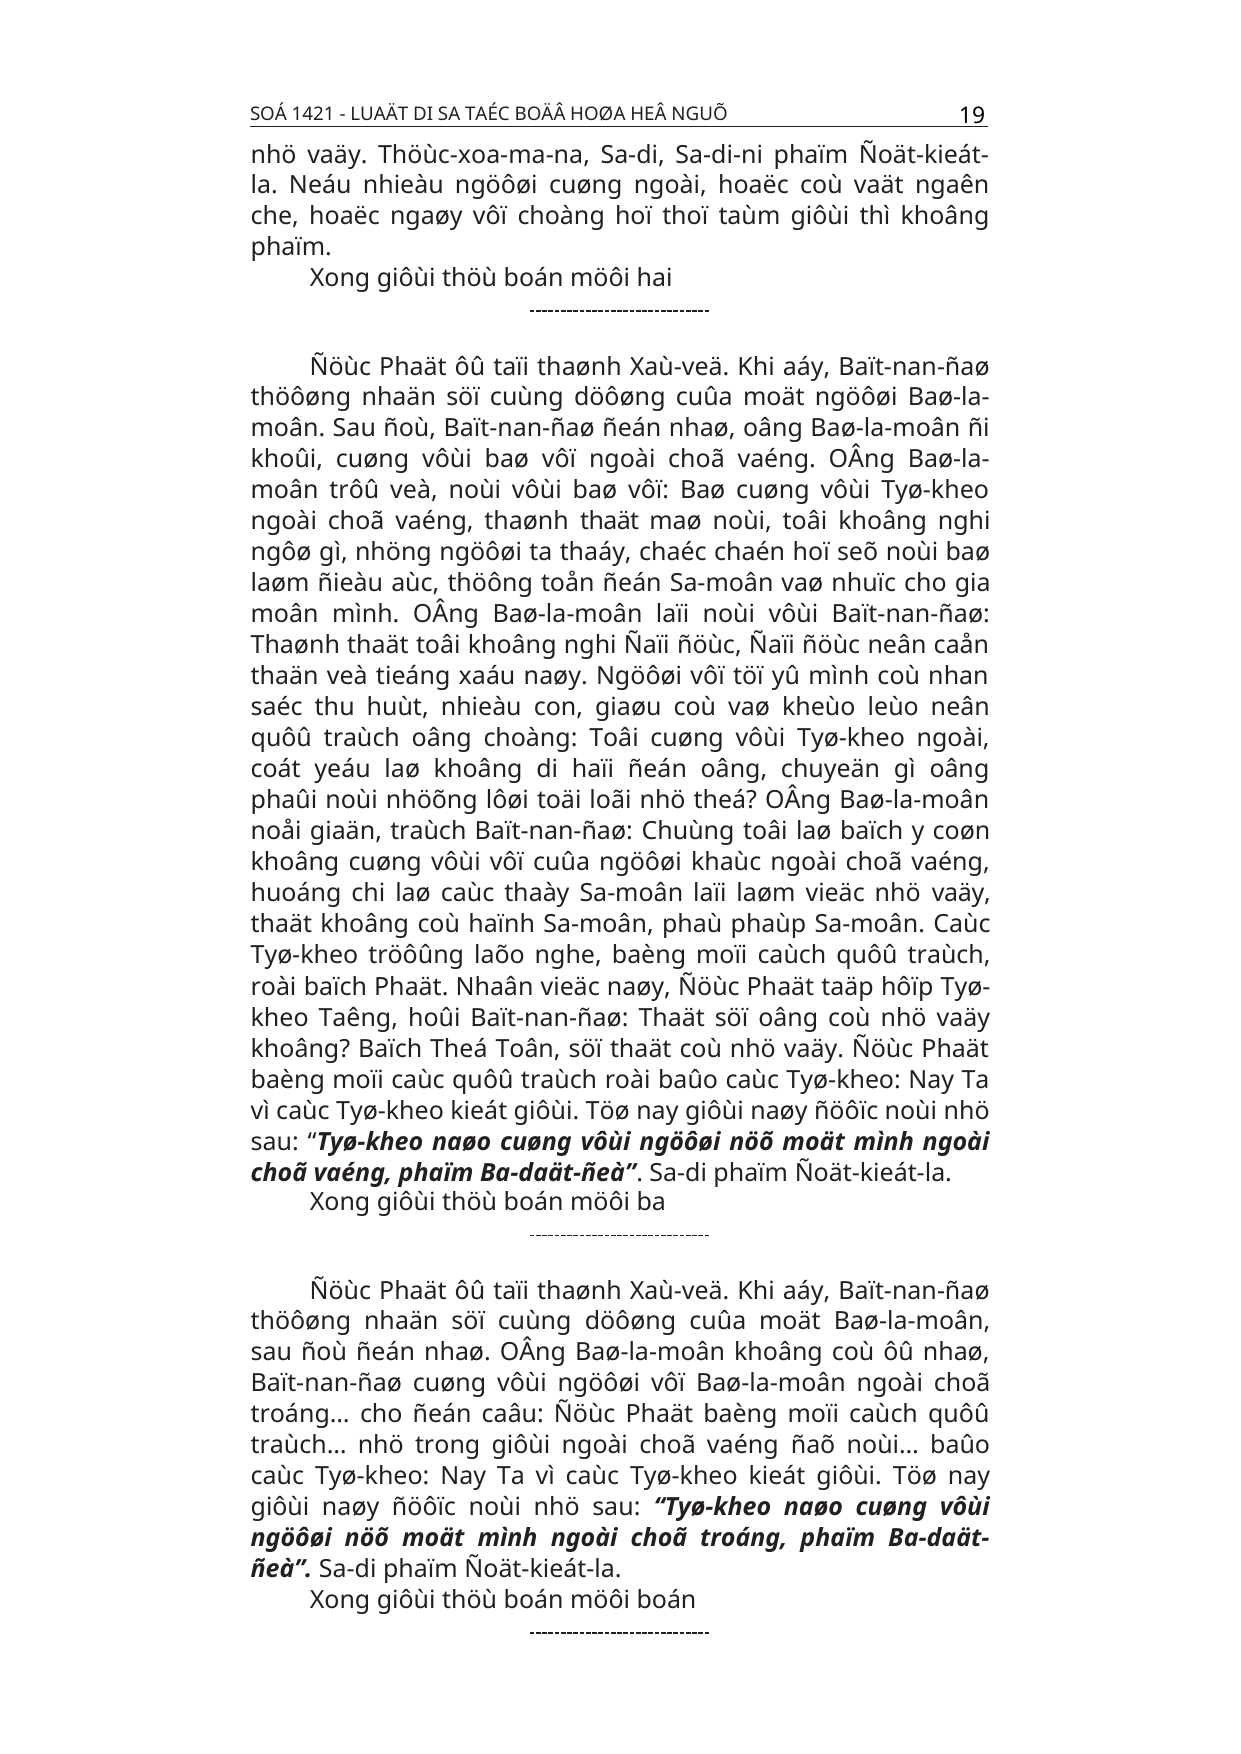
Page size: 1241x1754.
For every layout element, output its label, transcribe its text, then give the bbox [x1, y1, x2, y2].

text nhö vaäy. Thöùc-xoa-ma-na, Sa-di, Sa-di-ni phaïm Ñoät-kieát-la. Neáu nhieàu ngöôøi cuøng ngoài, hoaëc coù vaät ngaên che, hoaëc ngaøy vôï choàng hoï thoï taùm giôùi thì khoâng phaïm. [250, 138, 990, 262]
text Xong giôùi thöù boán möôi ba [309, 1188, 1092, 1216]
text Xong giôùi thöù boán möôi boán [309, 1585, 1092, 1614]
text Ñöùc Phaät ôû taïi thaønh Xaù-veä. Khi aáy, Baït-nan-ñaø thöôøng nhaän söï cuùng döôøng cuûa moät ngöôøi Baø-la-moân. Sau ñoù, Baït-nan-ñaø ñeán nhaø, oâng Baø-la-moân ñi khoûi, cuøng vôùi baø vôï ngoài choã vaéng. OÂng Baø-la-moân trôû veà, noùi vôùi baø vôï: Baø cuøng vôùi Tyø-kheo ngoài choã vaéng, thaønh thaät maø noùi, toâi khoâng nghi ngôø gì, nhöng ngöôøi ta thaáy, chaéc chaén hoï seõ noùi baø laøm ñieàu aùc, thöông toån ñeán Sa-moân vaø nhuïc cho gia moân mình. OÂng Baø-la-moân laïi noùi vôùi Baït-nan-ñaø: Thaønh thaät toâi khoâng nghi Ñaïi ñöùc, Ñaïi ñöùc neân caån thaän veà tieáng xaáu naøy. Ngöôøi vôï töï yû mình coù nhan saéc thu huùt, nhieàu con, giaøu coù vaø kheùo leùo neân quôû traùch oâng choàng: Toâi cuøng vôùi Tyø-kheo ngoài, coát yeáu laø khoâng di haïi ñeán oâng, chuyeän gì oâng phaûi noùi nhöõng lôøi toäi loãi nhö theá? OÂng Baø-la-moân noåi giaän, traùch Baït-nan-ñaø: Chuùng toâi laø baïch y coøn khoâng cuøng vôùi vôï cuûa ngöôøi khaùc ngoài choã vaéng, huoáng chi laø caùc thaày Sa-moân laïi laøm vieäc nhö vaäy, thaät khoâng coù haïnh Sa-moân, phaù phaùp Sa-moân. Caùc Tyø-kheo tröôûng laõo nghe, baèng moïi caùch quôû traùch, roài baïch Phaät. Nhaân vieäc naøy, Ñöùc Phaät taäp hôïp Tyø-kheo Taêng, hoûi Baït-nan-ñaø: Thaät söï oâng coù nhö vaäy khoâng? Baïch Theá Toân, söï thaät coù nhö vaäy. Ñöùc Phaät baèng moïi caùc quôû traùch roài baûo caùc Tyø-kheo: Nay Ta vì caùc Tyø-kheo kieát giôùi. Töø nay giôùi naøy ñöôïc noùi nhö sau: “Tyø-kheo naøo cuøng vôùi ngöôøi nöõ moät mình ngoài choã vaéng, phaïm Ba-daät-ñeà”. Sa-di phaïm Ñoät-kieát-la. [250, 350, 990, 1188]
text Ñöùc Phaät ôû taïi thaønh Xaù-veä. Khi aáy, Baït-nan-ñaø thöôøng nhaän söï cuùng döôøng cuûa moät Baø-la-moân, sau ñoù ñeán nhaø. OÂng Baø-la-moân khoâng coù ôû nhaø, Baït-nan-ñaø cuøng vôùi ngöôøi vôï Baø-la-moân ngoài choã troáng… cho ñeán caâu: Ñöùc Phaät baèng moïi caùch quôû traùch… nhö trong giôùi ngoài choã vaéng ñaõ noùi… baûo caùc Tyø-kheo: Nay Ta vì caùc Tyø-kheo kieát giôùi. Töø nay giôùi naøy ñöôïc noùi nhö sau: “Tyø-kheo naøo cuøng vôùi ngöôøi nöõ moät mình ngoài choã troáng, phaïm Ba-daät-ñeà”. Sa-di phaïm Ñoät-kieát-la. [250, 1275, 990, 1585]
text Xong giôùi thöù boán möôi hai [309, 262, 1092, 292]
